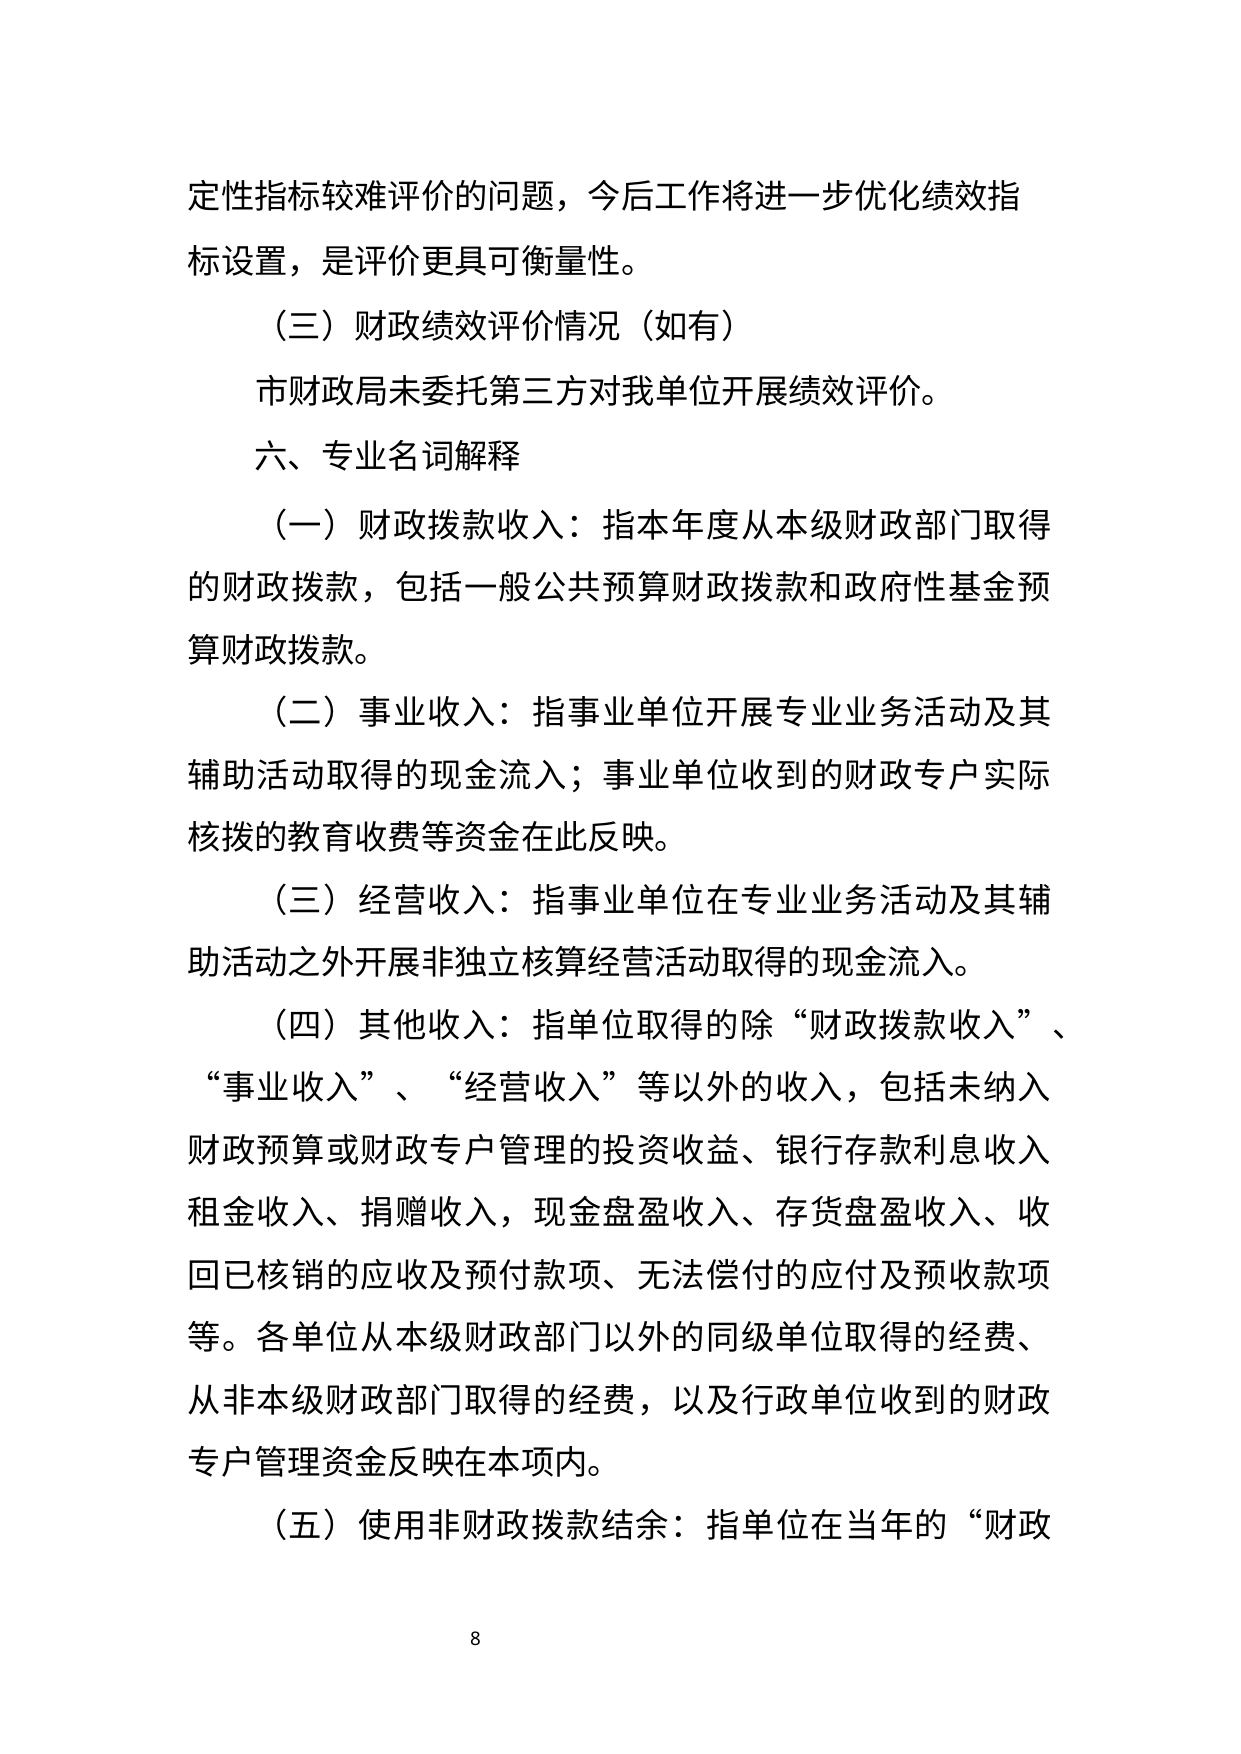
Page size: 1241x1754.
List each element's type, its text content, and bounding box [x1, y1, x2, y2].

text 六、专业名词解释 [187, 422, 1053, 487]
text （三）经营收入：指事业单位在专业业务活动及其辅助活动之外开展非独立核算经营活动取得的现金流入。 [187, 862, 1053, 987]
text （一）财政拨款收入：指本年度从本级财政部门取得的财政拨款，包括一般公共预算财政拨款和政府性基金预算财政拨款。 [187, 487, 1053, 674]
text 市财政局未委托第三方对我单位开展绩效评价。 [187, 357, 1053, 422]
text （二）事业收入：指事业单位开展专业业务活动及其辅助活动取得的现金流入；事业单位收到的财政专户实际核拨的教育收费等资金在此反映。 [187, 674, 1053, 862]
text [187, 162, 1053, 292]
text （三）财政绩效评价情况（如有） [187, 292, 1053, 357]
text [187, 1487, 1053, 1549]
text （四）其他收入：指单位取得的除“财政拨款收入”、“事业收入”、“经营收入”等以外的收入，包括未纳入财政预算或财政专户管理的投资收益、银行存款利息收入、租金收入、捐赠收入，现金盘盈收入、存货盘盈收入、收回已核销的应收及预付款项、无法偿付的应付及预收款项等。各单位从本级财政部门以外的同级单位取得的经费、从非本级财政部门取得的经费，以及行政单位收到的财政专户管理资金反映在本项内。 [187, 987, 1053, 1487]
